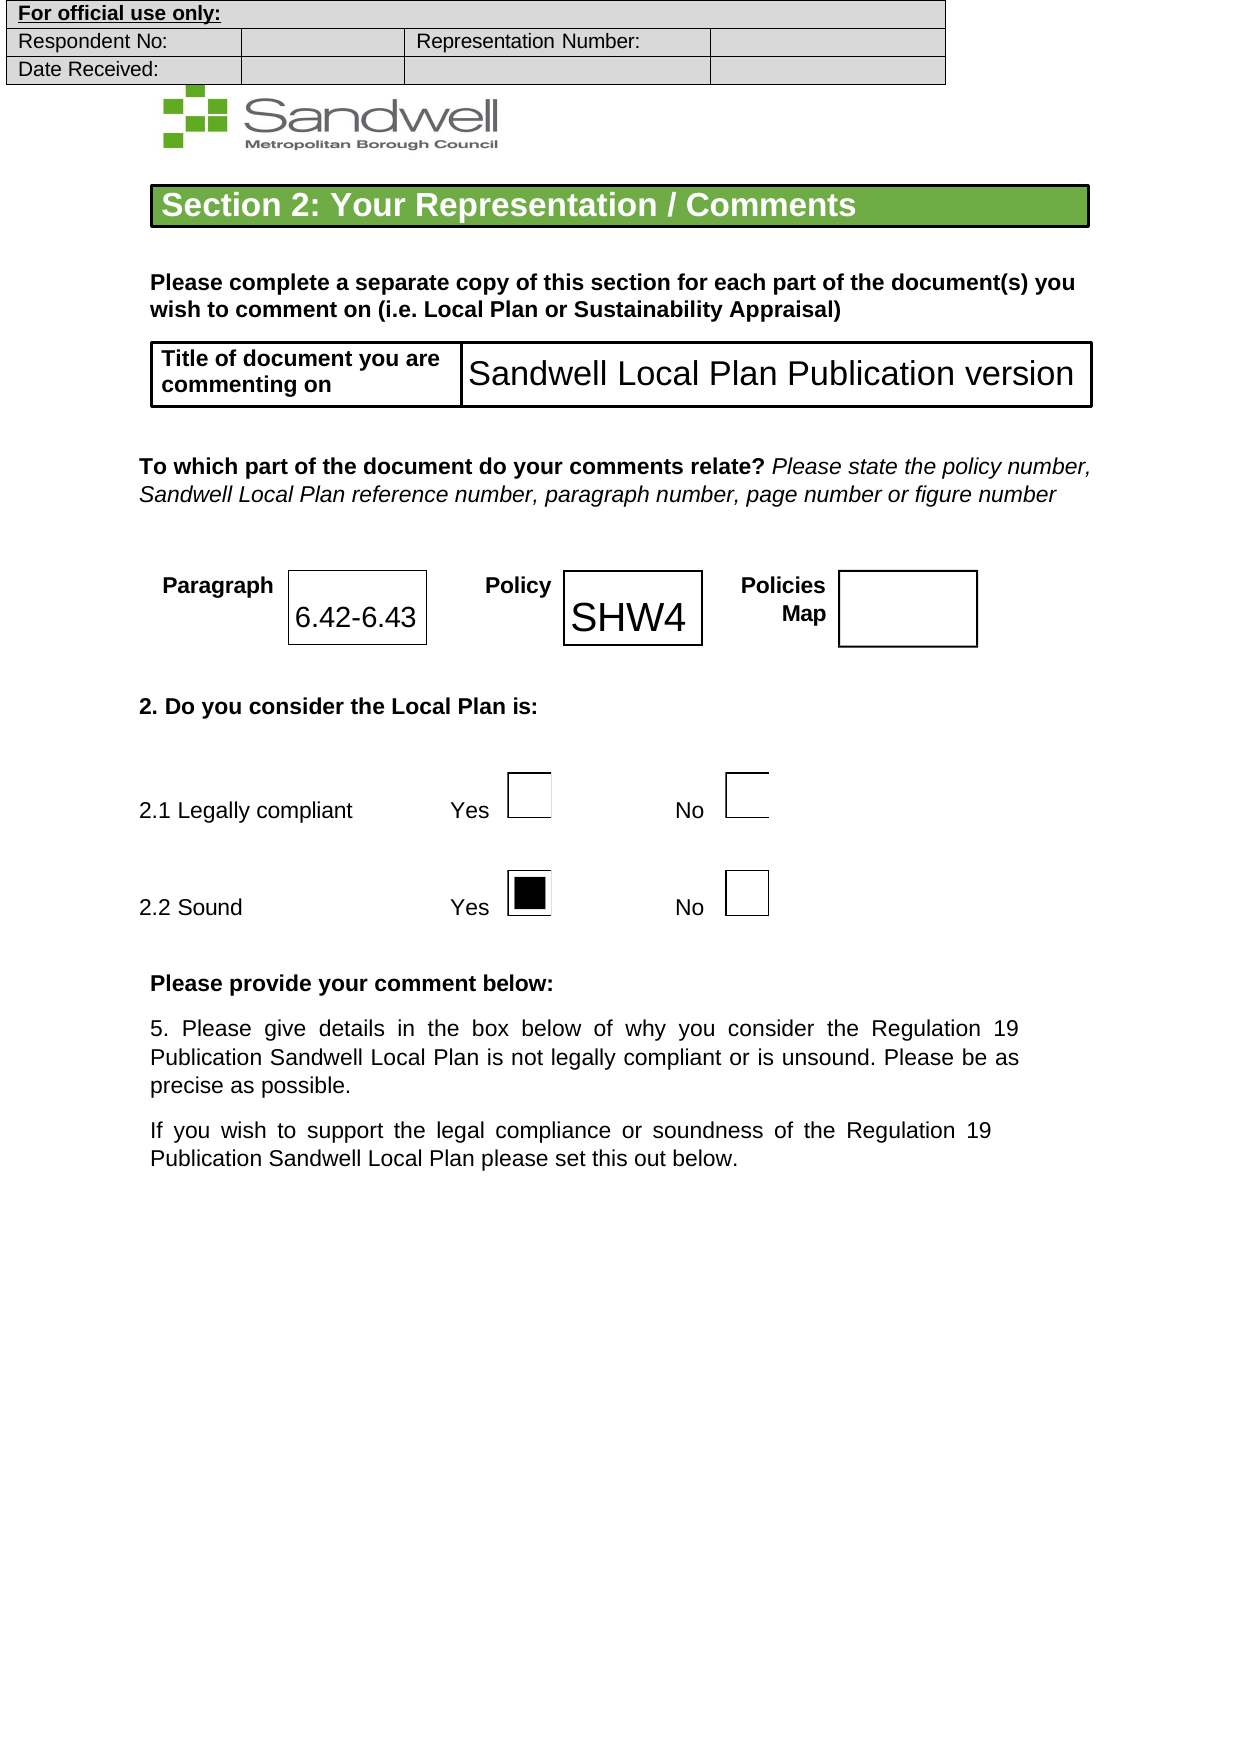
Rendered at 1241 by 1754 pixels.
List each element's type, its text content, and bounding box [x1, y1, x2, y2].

subtitle Please complete a separate copy of this section for each part of the document(s) you wish to comment on (i.e. Local Plan or Sustainability Appraisal) [150, 268, 1124, 322]
picture [725, 870, 769, 916]
text 5. Please give details in the box below of why you consider the Regulation 19 Publication Sandwell Local Plan is not legally compliant or is unsound. Please be as precise as possible. [150, 1015, 1021, 1098]
subtitle Please provide your comment below: [150, 970, 1142, 996]
text To which part of the document do your comments relate? Please state the policy number, Sandwell Local Plan reference number, paragraph number, page number or figure number [139, 453, 1124, 507]
subtitle Do you consider the Local Plan is: [139, 693, 1142, 719]
list Sound Yes No [139, 870, 1142, 920]
list Legally compliant Yes No [139, 773, 1142, 823]
text If you wish to support the legal compliance or soundness of the Regulation 19 Publication Sandwell Local Plan please set this out below. [150, 1117, 1101, 1171]
picture [507, 870, 552, 916]
picture [725, 772, 769, 818]
picture [158, 85, 502, 154]
picture [507, 772, 552, 818]
